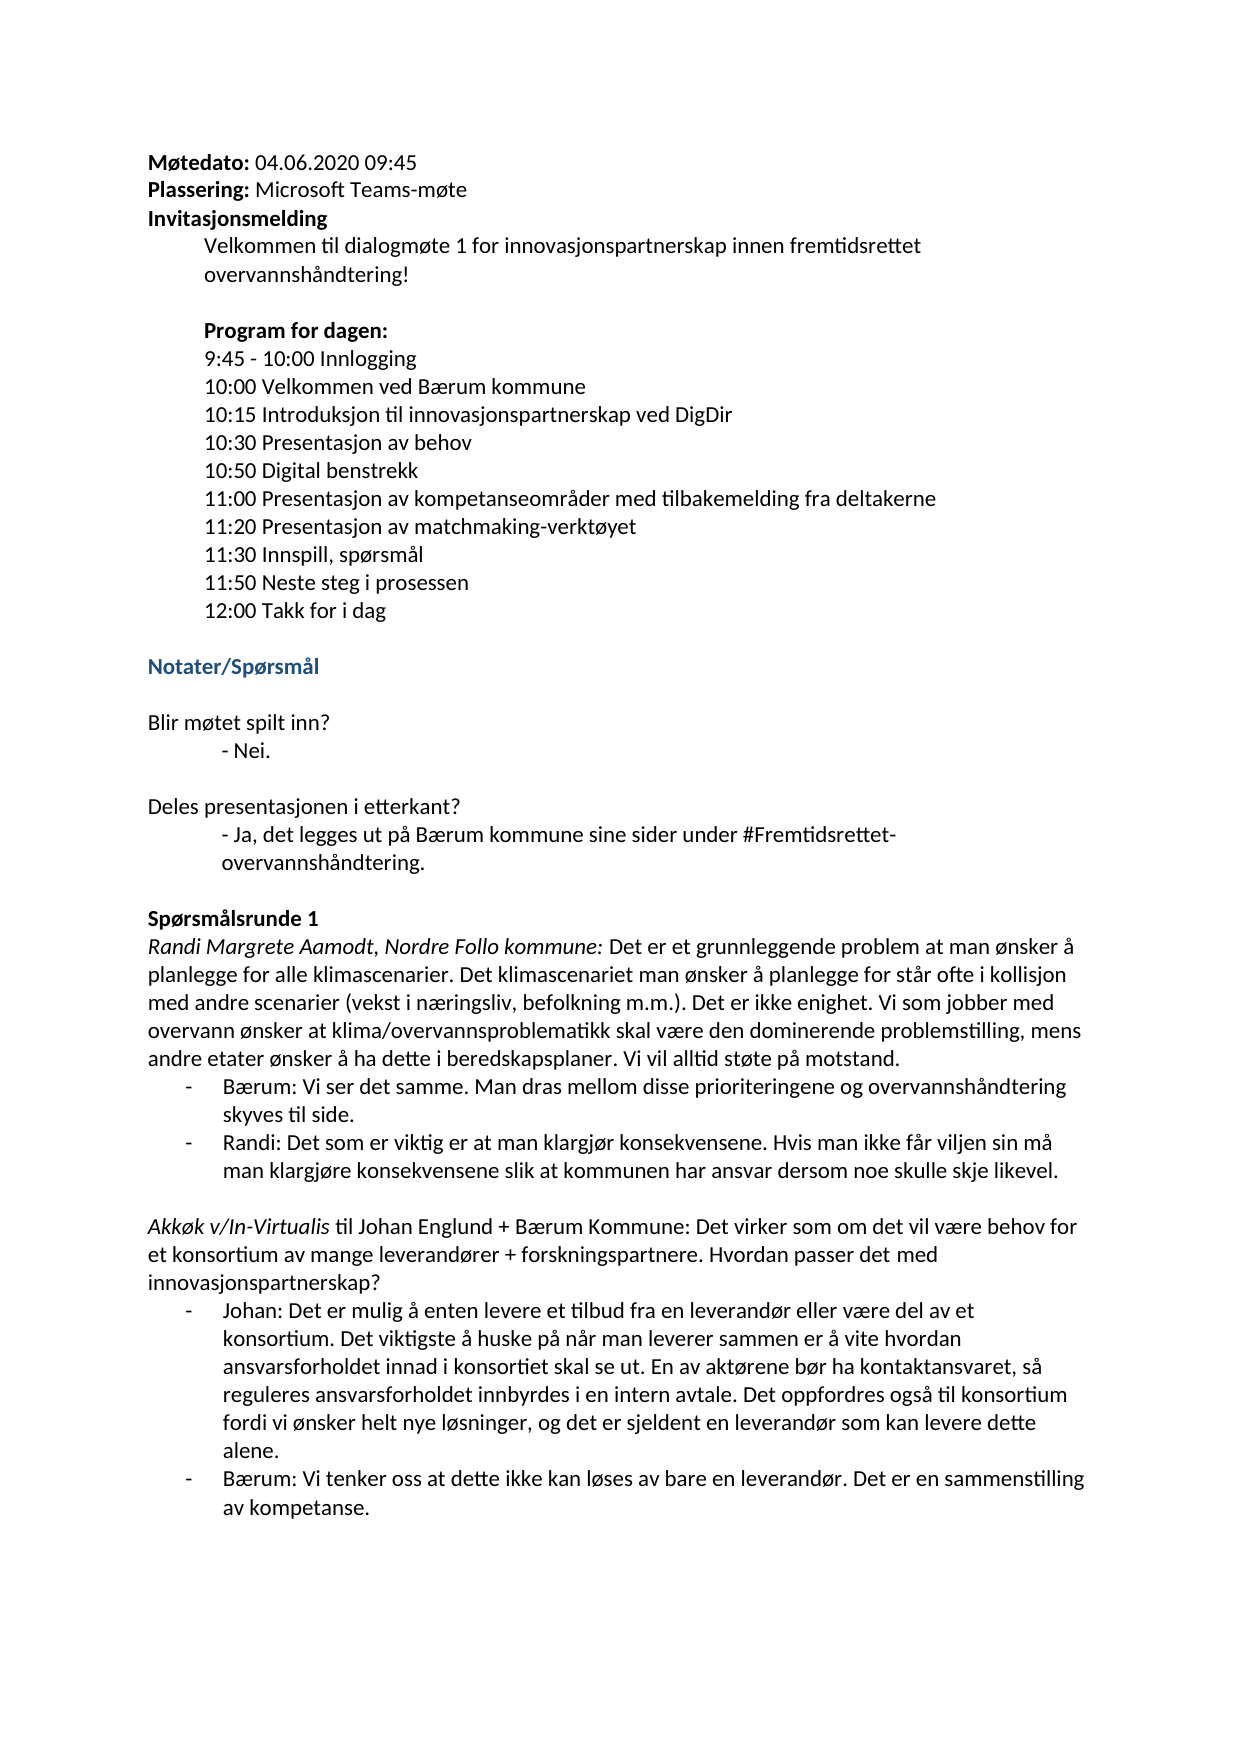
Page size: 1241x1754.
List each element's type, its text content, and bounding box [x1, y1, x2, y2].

text 12:00 Takk for i dag [204, 596, 1093, 624]
text 11:00 Presentasjon av kompetanseområder med tilbakemelding fra deltakerne [204, 484, 1093, 512]
text - Nei. [148, 736, 1093, 764]
text 10:15 Introduksjon til innovasjonspartnerskap ved DigDir [204, 400, 1093, 428]
text Blir møtet spilt inn? [148, 708, 1093, 736]
text Plassering: Microsoft Teams-møte [148, 176, 1093, 204]
text Invitasjonsmelding [148, 204, 1093, 232]
list Johan: Det er mulig å enten levere et tilbud fra en leverandør eller være del av et konsortium. Det viktigste å huske på når man leverer sammen er å vite hvordan ansvarsforholdet innad i konsortiet skal se ut. En av aktørene bør ha kontaktansvaret, så reguleres ansvarsforholdet innbyrdes i en intern avtale. Det oppfordres også til konsortium fordi vi ønsker helt nye løsninger, og det er sjeldent en leverandør som kan levere dette alene. [185, 1296, 1093, 1464]
text 11:50 Neste steg i prosessen [204, 568, 1093, 596]
text 10:50 Digital benstrekk [204, 456, 1093, 484]
text Randi Margrete Aamodt, Nordre Follo kommune: Det er et grunnleggende problem at man ønsker å planlegge for alle klimascenarier. Det klimascenariet man ønsker å planlegge for står ofte i kollisjon med andre scenarier (vekst i næringsliv, befolkning m.m.). Det er ikke enighet. Vi som jobber med overvann ønsker at klima/overvannsproblematikk skal være den dominerende problemstilling, mens andre etater ønsker å ha dette i beredskapsplaner. Vi vil alltid støte på motstand. [148, 932, 1093, 1072]
list Bærum: Vi ser det samme. Man dras mellom disse prioriteringene og overvannshåndtering skyves til side. [185, 1072, 1093, 1128]
text 11:30 Innspill, spørsmål [204, 540, 1093, 568]
text 10:00 Velkommen ved Bærum kommune [204, 372, 1093, 400]
text Deles presentasjonen i etterkant? [148, 792, 1093, 820]
list Bærum: Vi tenker oss at dette ikke kan løses av bare en leverandør. Det er en sammenstilling av kompetanse. [185, 1464, 1093, 1521]
text 9:45 - 10:00 Innlogging [204, 344, 1093, 372]
text - Ja, det legges ut på Bærum kommune sine sider under #Fremtidsrettet-overvannshåndtering. [221, 820, 1093, 876]
text 11:20 Presentasjon av matchmaking-verktøyet [204, 512, 1093, 540]
text Møtedato: 04.06.2020 09:45 [148, 148, 1093, 176]
text Program for dagen: [204, 316, 1093, 344]
text 10:30 Presentasjon av behov [204, 428, 1093, 456]
list Randi: Det som er viktig er at man klargjør konsekvensene. Hvis man ikke får viljen sin må man klargjøre konsekvensene slik at kommunen har ansvar dersom noe skulle skje likevel. [185, 1128, 1093, 1184]
text Akkøk v/In-Virtualis til Johan Englund + Bærum Kommune: Det virker som om det vil være behov for et konsortium av mange leverandører + forskningspartnere. Hvordan passer det med innovasjonspartnerskap? [148, 1212, 1093, 1296]
text Spørsmålsrunde 1 [148, 904, 1093, 932]
text Notater/Spørsmål [148, 652, 1093, 680]
text Velkommen til dialogmøte 1 for innovasjonspartnerskap innen fremtidsrettet overvannshåndtering! [204, 232, 1093, 288]
